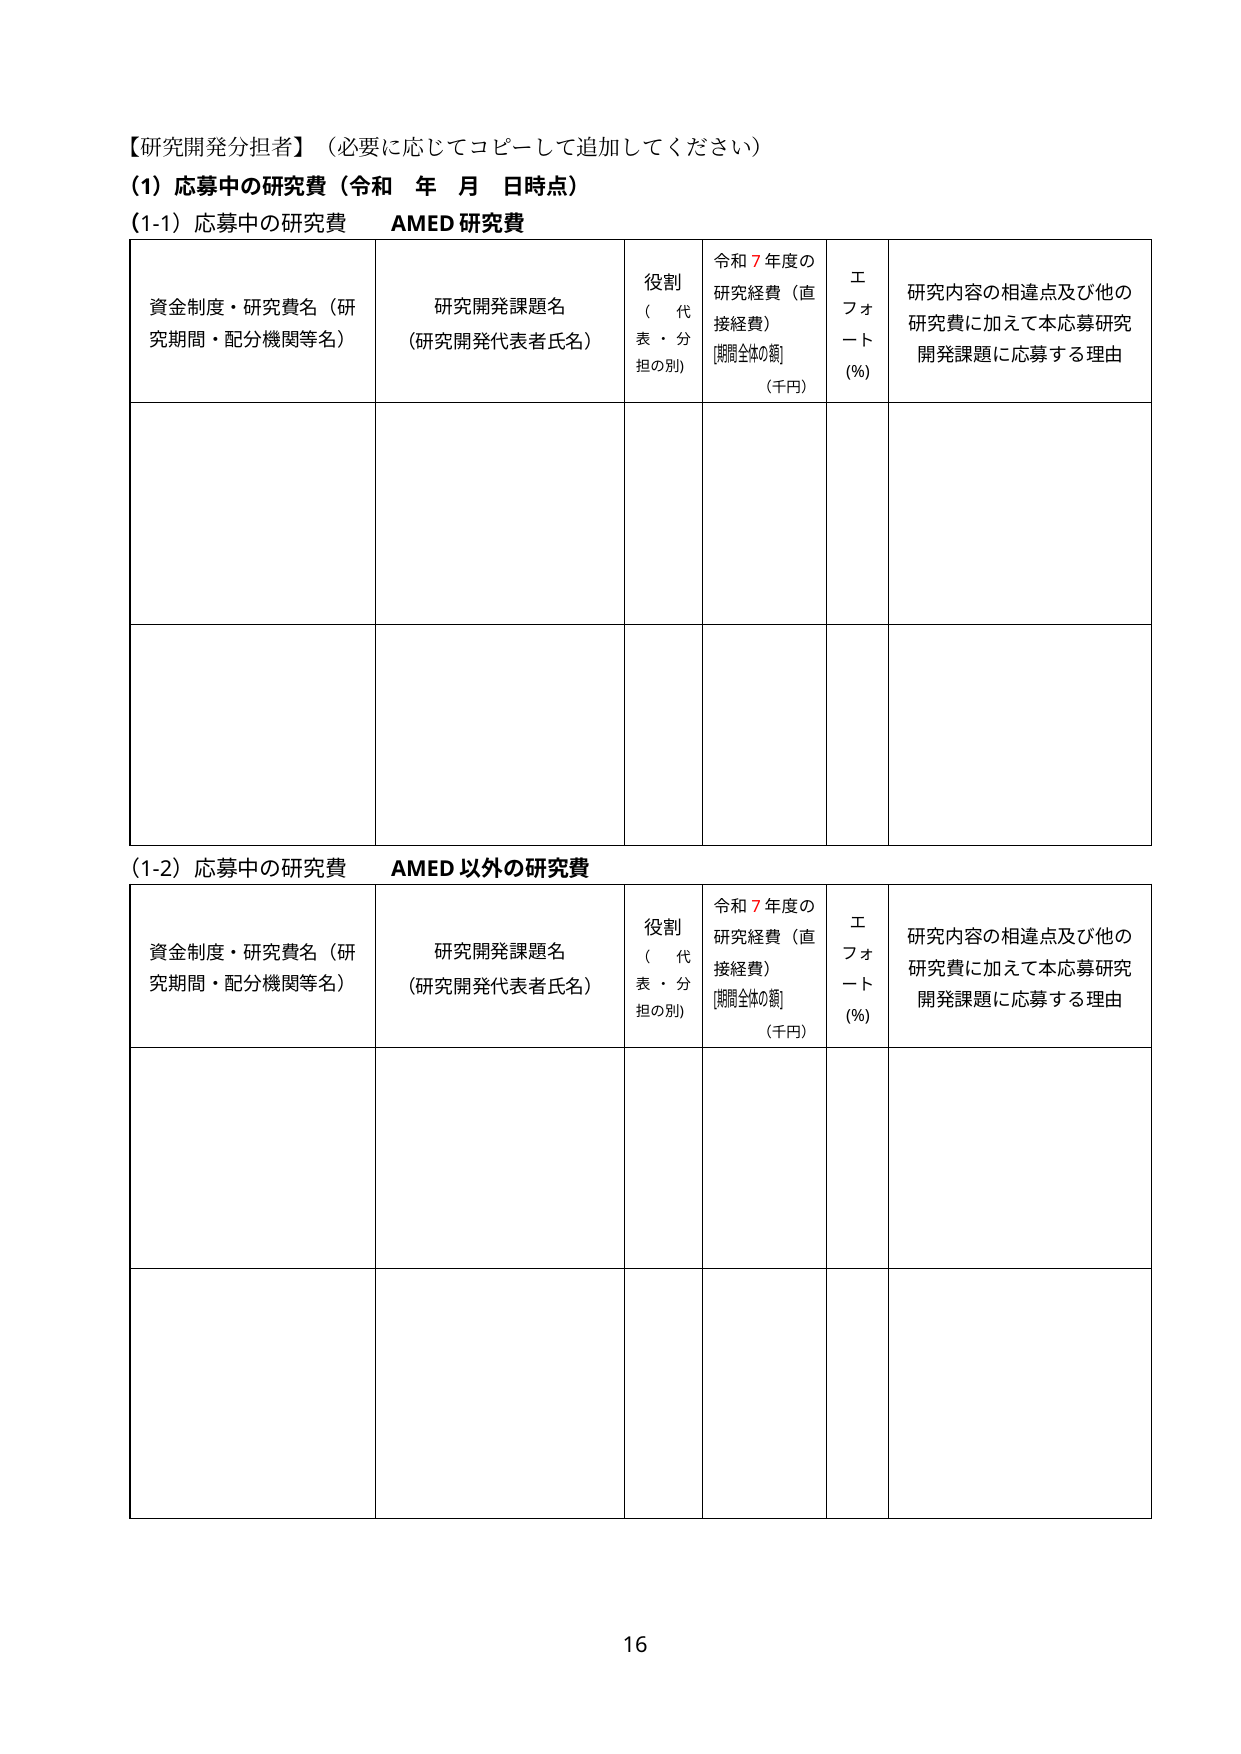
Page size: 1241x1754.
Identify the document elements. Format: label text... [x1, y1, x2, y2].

table_cell [131, 1269, 375, 1518]
text 【研究開発分担者】（必要に応じてコピーして追加してください） [118, 128, 1152, 164]
table_cell [131, 1048, 375, 1268]
table_header 研究開発課題名 （研究開発代表者氏名） [376, 240, 624, 402]
table_cell [827, 625, 888, 845]
subtitle （1-1）応募中の研究費 AMED研究費 [118, 202, 1152, 239]
table_cell [131, 403, 375, 623]
table_cell [376, 1269, 624, 1518]
table_cell [703, 1269, 826, 1518]
table_cell [889, 625, 1151, 845]
table_cell [827, 1048, 888, 1268]
table_header 役割 （代表・分担の別) [625, 885, 702, 1047]
table_header 資金制度・研究費名（研究期間・配分機関等名） [131, 240, 375, 402]
table_header 令和7年度の研究経費（直接経費） [期間全体の額] （千円） [703, 885, 826, 1047]
table_header 資金制度・研究費名（研究期間・配分機関等名） [131, 885, 375, 1047]
table_cell [827, 1269, 888, 1518]
table_cell [889, 1269, 1151, 1518]
subtitle （1-2）応募中の研究費 AMED以外の研究費 [118, 846, 1152, 883]
table_header エフォート(%) [827, 885, 888, 1047]
table_cell [376, 403, 624, 623]
table_cell [376, 1048, 624, 1268]
table_cell [625, 1048, 702, 1268]
table_header エフォート(%) [827, 240, 888, 402]
table_cell [131, 625, 375, 845]
table_header 令和7年度の研究経費（直接経費） [期間全体の額] （千円） [703, 240, 826, 402]
subtitle （1）応募中の研究費（令和 年 月 日時点） [118, 164, 1152, 202]
table_cell [703, 625, 826, 845]
table_header 役割 （代表・分担の別) [625, 240, 702, 402]
table_cell [376, 625, 624, 845]
table_cell [889, 403, 1151, 623]
table_cell [827, 403, 888, 623]
table_header 研究内容の相違点及び他の研究費に加えて本応募研究開発課題に応募する理由 [889, 885, 1151, 1047]
table_header 研究内容の相違点及び他の研究費に加えて本応募研究開発課題に応募する理由 [889, 240, 1151, 402]
table_cell [625, 403, 702, 623]
table_cell [625, 1269, 702, 1518]
table_cell [703, 403, 826, 623]
table_cell [703, 1048, 826, 1268]
table_cell [889, 1048, 1151, 1268]
table_header 研究開発課題名 （研究開発代表者氏名） [376, 885, 624, 1047]
table_cell [625, 625, 702, 845]
